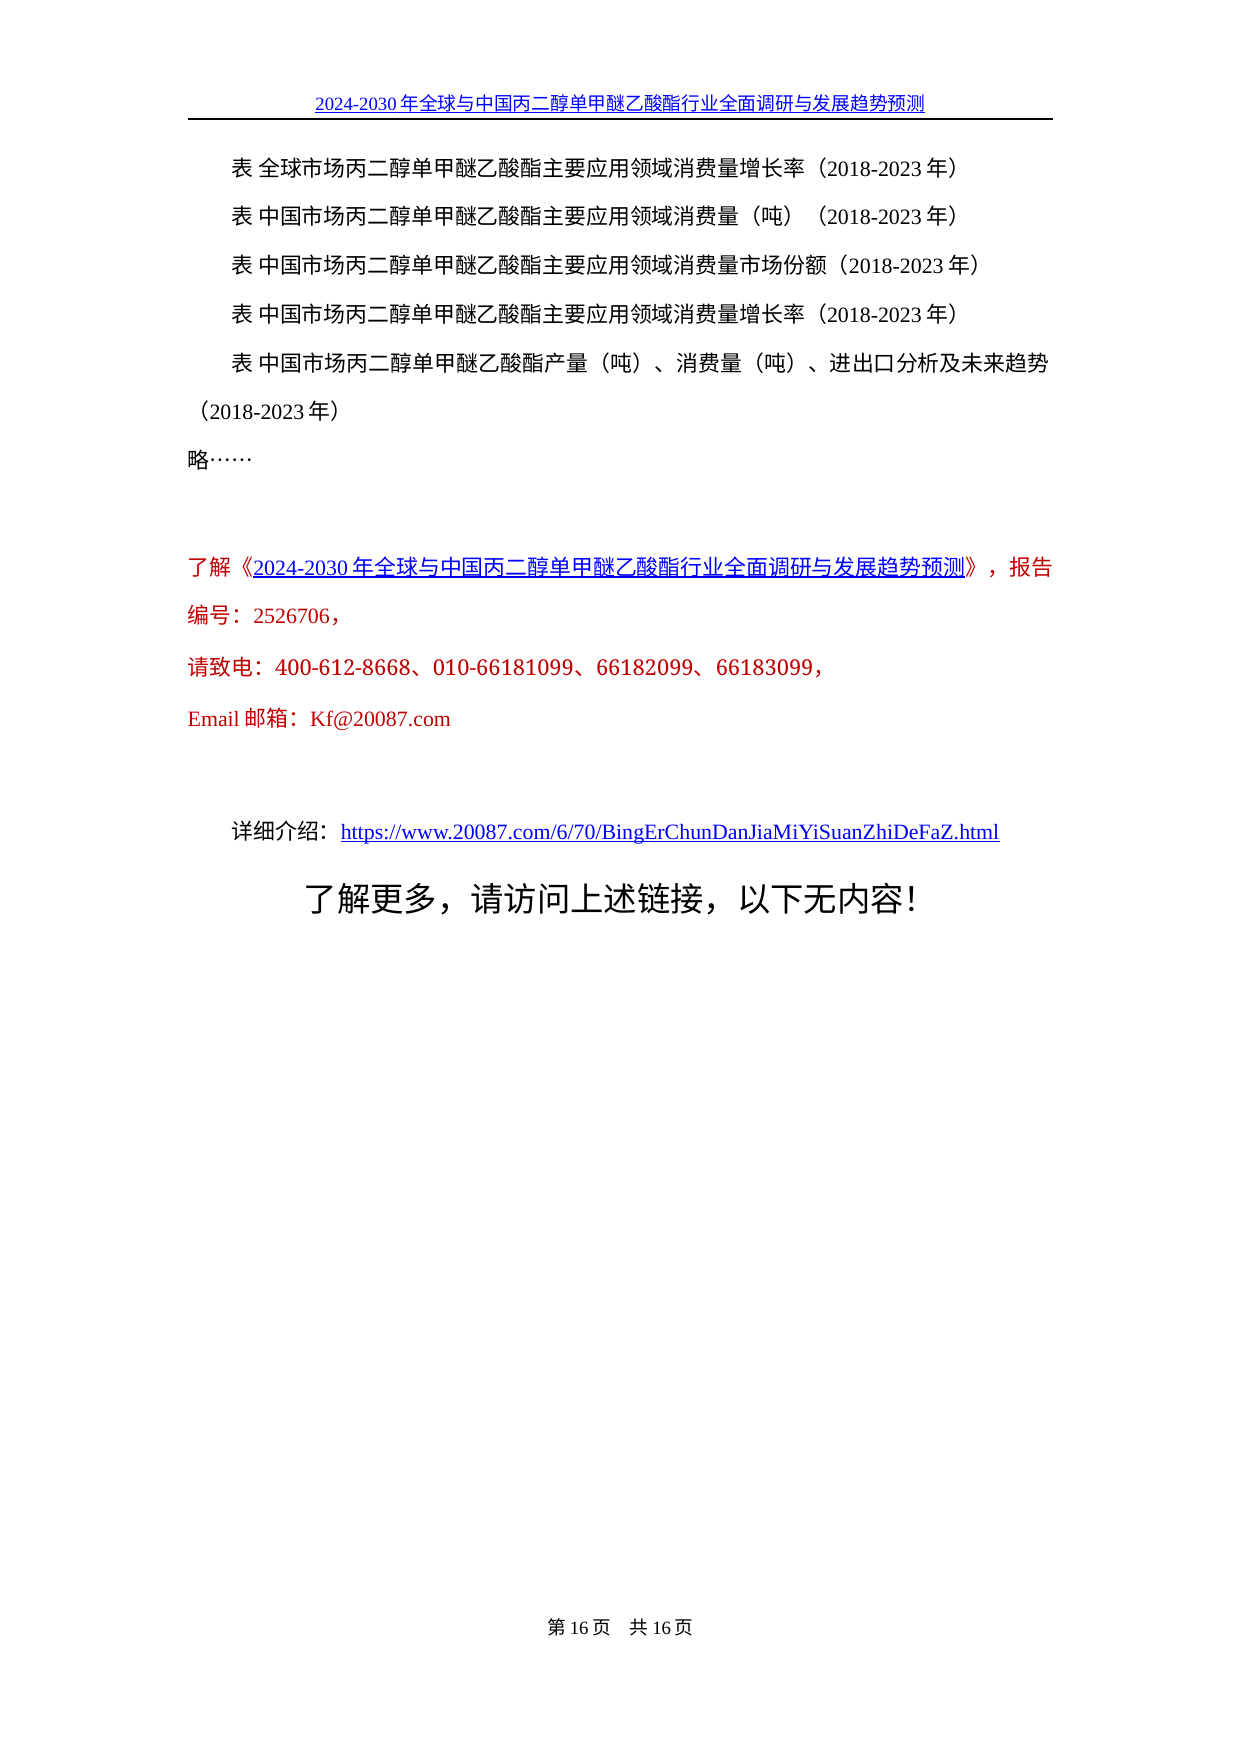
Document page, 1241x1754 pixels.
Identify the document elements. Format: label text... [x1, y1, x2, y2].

title 了解更多，请访问上述链接，以下无内容！ [187, 864, 1053, 929]
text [187, 150, 1053, 475]
text Email邮箱：Kf@20087.com [187, 701, 1053, 733]
text 详细介绍：https://www.20087.com/6/70/BingErChunDanJiaMiYiSuanZhiDeFaZ.html [187, 814, 1053, 846]
text 了解《2024-2030年全球与中国丙二醇单甲醚乙酸酯行业全面调研与发展趋势预测》，报告编号：2526706， [187, 549, 1053, 630]
text 请致电：400-612-8668、010-66181099、66182099、66183099， [187, 649, 1053, 682]
